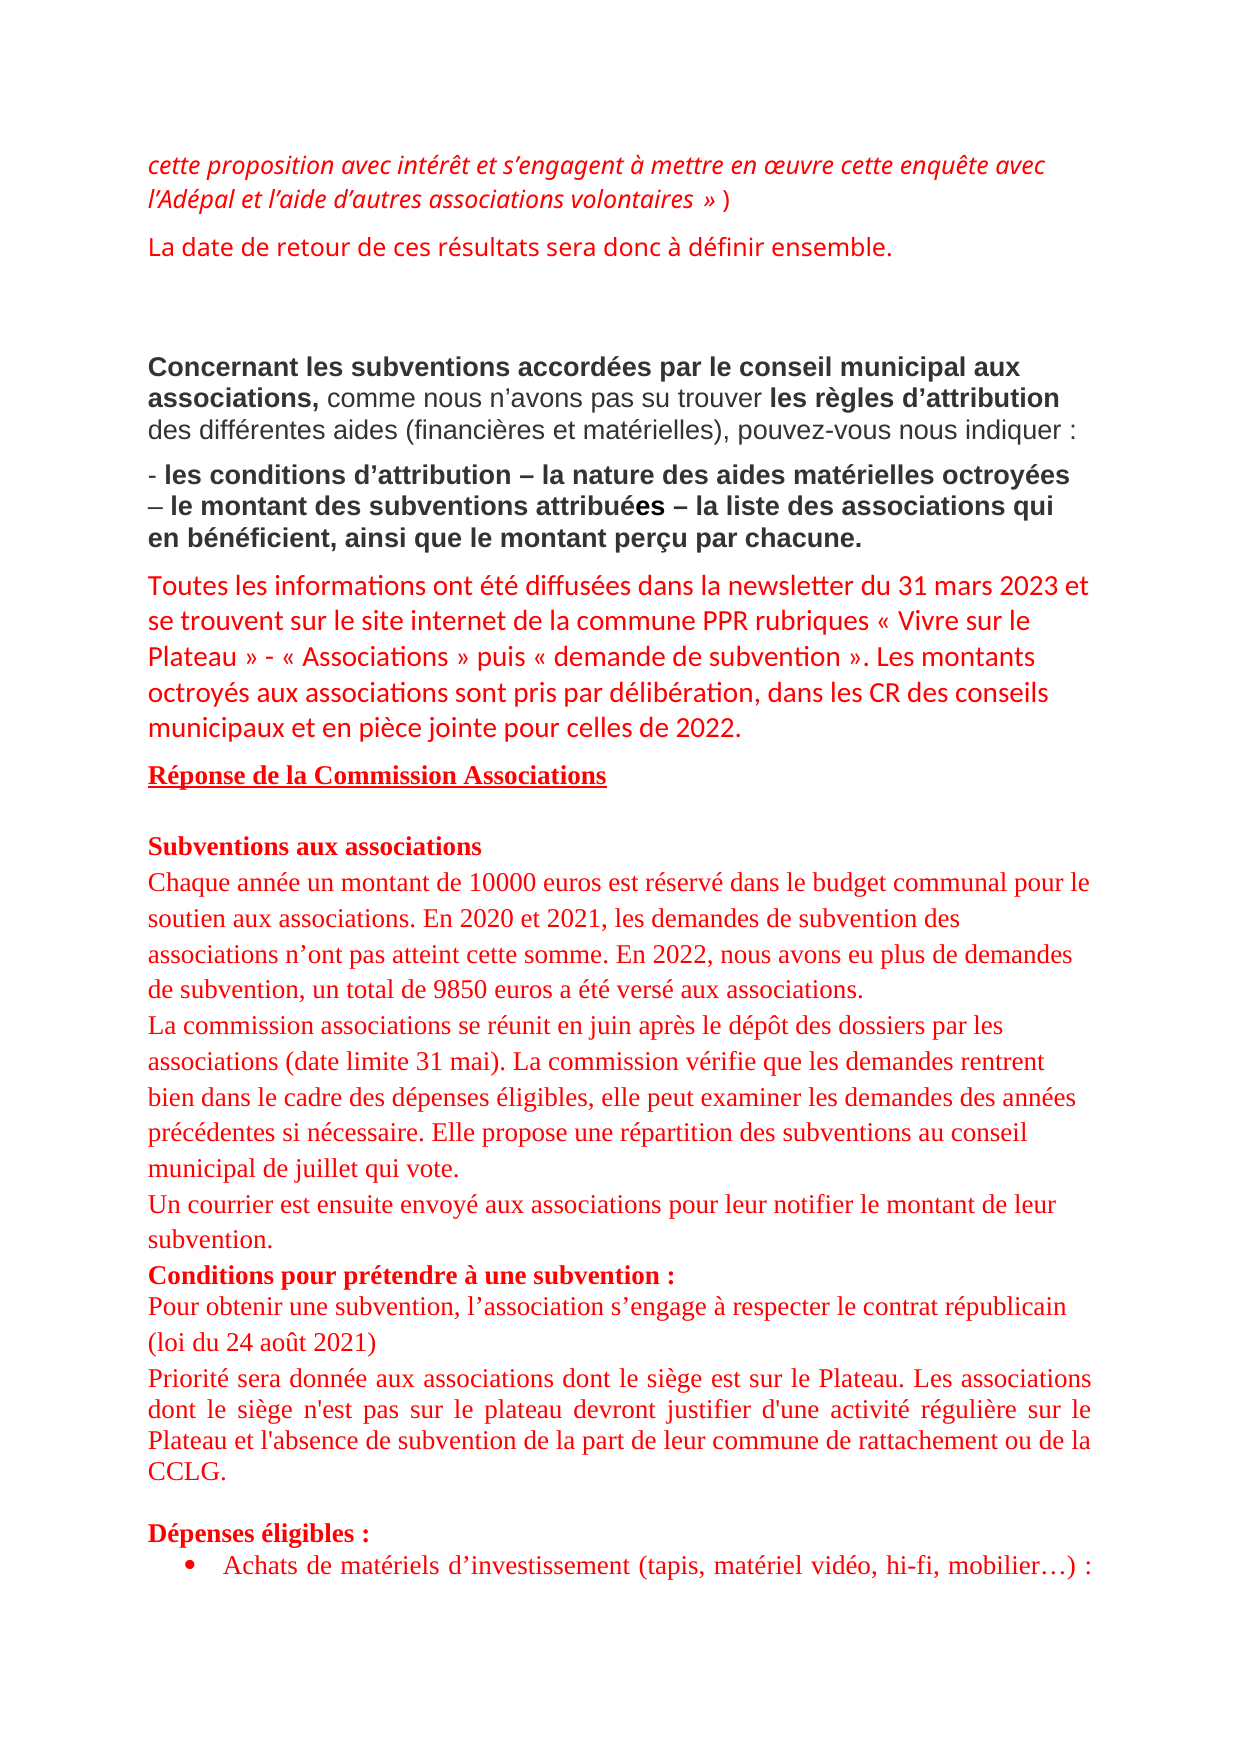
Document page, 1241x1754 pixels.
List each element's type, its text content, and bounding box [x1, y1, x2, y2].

text Un courrier est ensuite envoyé aux associations pour leur notifier le montant de leur subvention. [148, 1188, 1093, 1255]
text Concernant les subventions accordées par le conseil municipal aux associations, comme nous n’avons pas su trouver les règles d’attribution des différentes aides (financières et matérielles), pouvez-vous nous indiquer : [148, 351, 1093, 445]
text La date de retour de ces résultats sera donc à définir ensemble. [148, 230, 1093, 292]
text Réponse de la Commission Associations [148, 759, 1093, 790]
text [148, 148, 1093, 216]
text Toutes les informations ont été diffusées dans la newsletter du 31 mars 2023 et se trouvent sur le site internet de la commune PPR rubriques « Vivre sur le Plateau » - « Associations » puis « demande de subvention ». Les montants octroyés aux associations sont pris par délibération, dans les CR des conseils municipaux et en pièce jointe pour celles de 2022. [148, 567, 1093, 745]
text Pour obtenir une subvention, l’association s’engage à respecter le contrat républicain (loi du 24 août 2021) [148, 1290, 1093, 1357]
text La commission associations se réunit en juin après le dépôt des dossiers par les associations (date limite 31 mai). La commission vérifie que les demandes rentrent bien dans le cadre des dépenses éligibles, elle peut examiner les demandes des années précédentes si nécessaire. Elle propose une répartition des subventions au conseil municipal de juillet qui vote. [148, 1009, 1093, 1183]
text Priorité sera donnée aux associations dont le siège est sur le Plateau. Les associations dont le siège n'est pas sur le plateau devront justifier d'une activité régulière sur le Plateau et l'absence de subvention de la part de leur commune de rattachement ou de la CCLG. [148, 1362, 1093, 1486]
text Chaque année un montant de 10000 euros est réservé dans le budget communal pour le soutien aux associations. En 2020 et 2021, les demandes de subvention des associations n’ont pas atteint cette somme. En 2022, nous avons eu plus de demandes de subvention, un total de 9850 euros a été versé aux associations. [148, 866, 1093, 1004]
text Dépenses éligibles : [148, 1518, 1093, 1549]
text Conditions pour prétendre à une subvention : [148, 1259, 1093, 1290]
text - les conditions d’attribution – la nature des aides matérielles octroyées – le montant des subventions attribuées – la liste des associations qui en bénéficient, ainsi que le montant perçu par chacune. [148, 459, 1093, 553]
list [185, 1549, 1093, 1580]
text Subventions aux associations [148, 831, 1093, 862]
